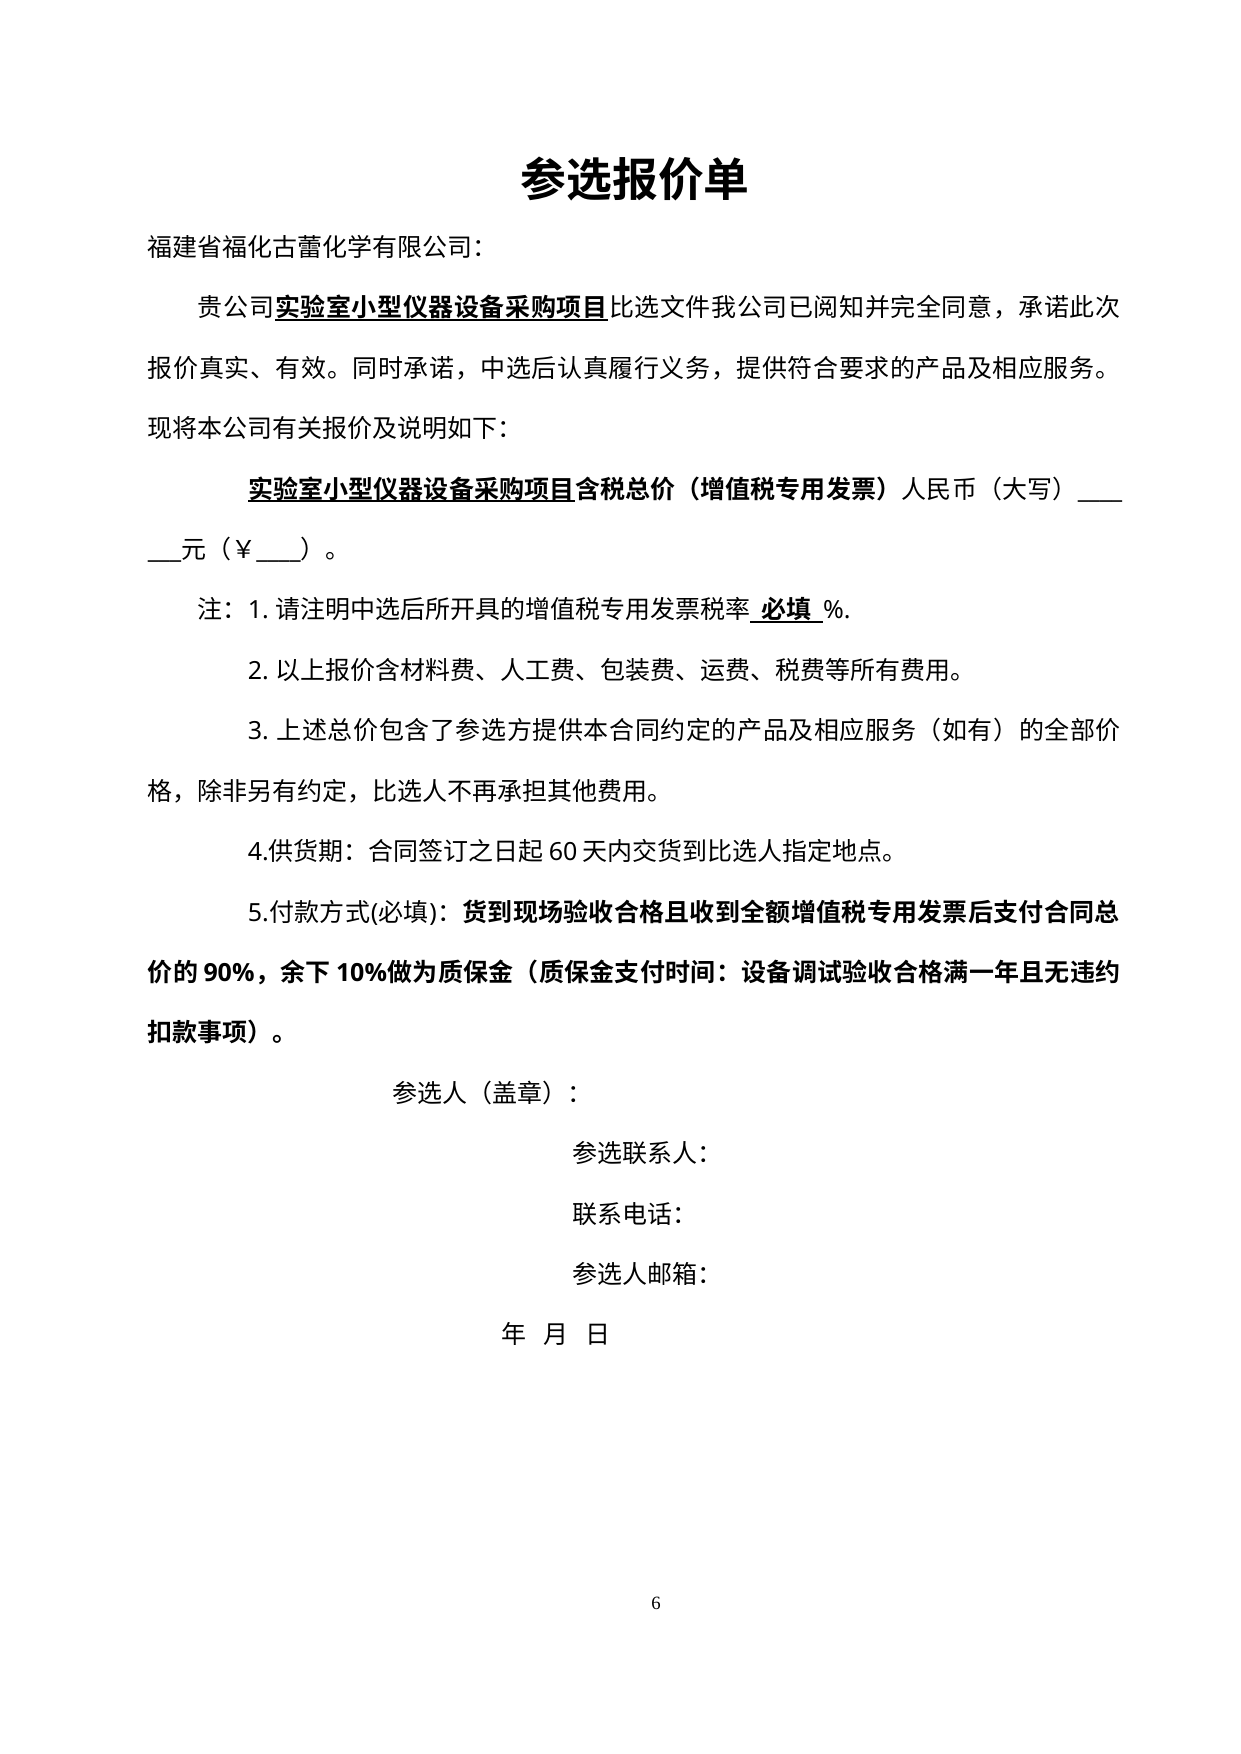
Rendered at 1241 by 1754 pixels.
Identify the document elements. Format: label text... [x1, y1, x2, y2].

text 参选人（盖章）： [148, 1054, 1122, 1114]
text 参选联系人： [148, 1114, 1122, 1175]
text 联系电话： [148, 1175, 1122, 1235]
text 贵公司实验室小型仪器设备采购项目比选文件我公司已阅知并完全同意，承诺此次报价真实、有效。同时承诺，中选后认真履行义务，提供符合要求的产品及相应服务。现将本公司有关报价及说明如下： [148, 268, 1122, 450]
text 3. 上述总价包含了参选方提供本合同约定的产品及相应服务（如有）的全部价格，除非另有约定，比选人不再承担其他费用。 [148, 691, 1122, 812]
text 参选报价单 [148, 148, 1122, 208]
text 5.付款方式(必填)：货到现场验收合格且收到全额增值税专用发票后支付合同总价的90%，余下10%做为质保金（质保金支付时间：设备调试验收合格满一年且无违约扣款事项）。 [148, 873, 1122, 1054]
text 年 月 日 [148, 1296, 1122, 1356]
text 2. 以上报价含材料费、人工费、包装费、运费、税费等所有费用。 [148, 631, 1122, 691]
text 注：1. 请注明中选后所开具的增值税专用发票税率 必填 %. [148, 571, 1122, 631]
text 实验室小型仪器设备采购项目含税总价（增值税专用发票）人民币（大写）_______元（￥____）。 [148, 450, 1122, 571]
text 参选人邮箱： [148, 1235, 1122, 1296]
text 福建省福化古蕾化学有限公司： [148, 208, 1122, 268]
text 4.供货期：合同签订之日起60天内交货到比选人指定地点。 [148, 812, 1122, 873]
